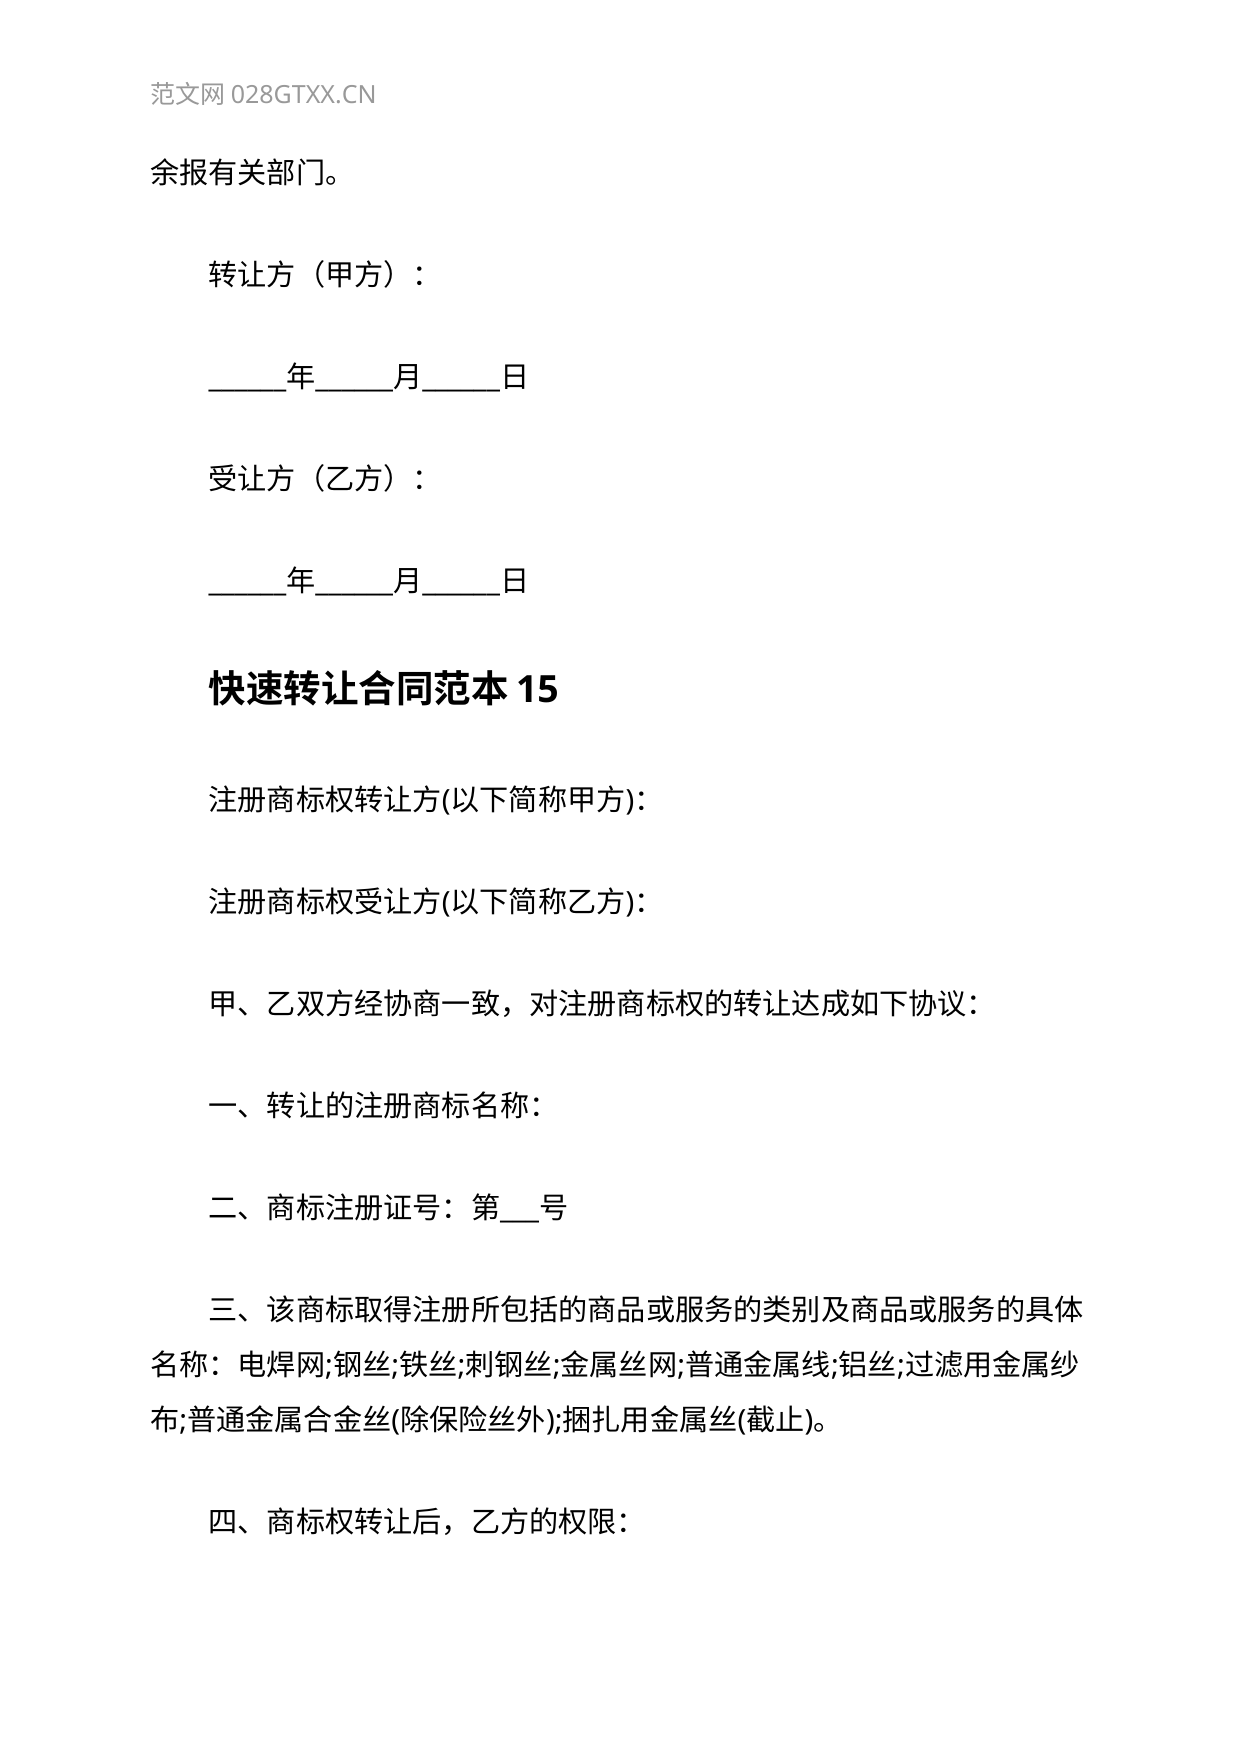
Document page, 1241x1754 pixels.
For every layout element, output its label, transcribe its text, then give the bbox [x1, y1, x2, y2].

text 甲、乙双方经协商一致，对注册商标权的转让达成如下协议： [150, 981, 1090, 1023]
text ______年______月______日 [150, 557, 1090, 600]
text 二、商标注册证号：第___号 [150, 1184, 1090, 1227]
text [150, 150, 1090, 192]
text 转让方（甲方）： [150, 252, 1090, 294]
text 注册商标权受让方(以下简称乙方)： [150, 879, 1090, 921]
text 快速转让合同范本15 [150, 659, 1090, 714]
text 注册商标权转让方(以下简称甲方)： [150, 777, 1090, 819]
text 三、该商标取得注册所包括的商品或服务的类别及商品或服务的具体名称：电焊网;钢丝;铁丝;刺钢丝;金属丝网;普通金属线;铝丝;过滤用金属纱布;普通金属合金丝(除保险丝外);捆扎用金属丝(截止)。 [150, 1286, 1090, 1439]
text 受让方（乙方）： [150, 456, 1090, 498]
text 四、商标权转让后，乙方的权限： [150, 1498, 1090, 1541]
text ______年______月______日 [150, 353, 1090, 396]
text 一、转让的注册商标名称： [150, 1083, 1090, 1125]
